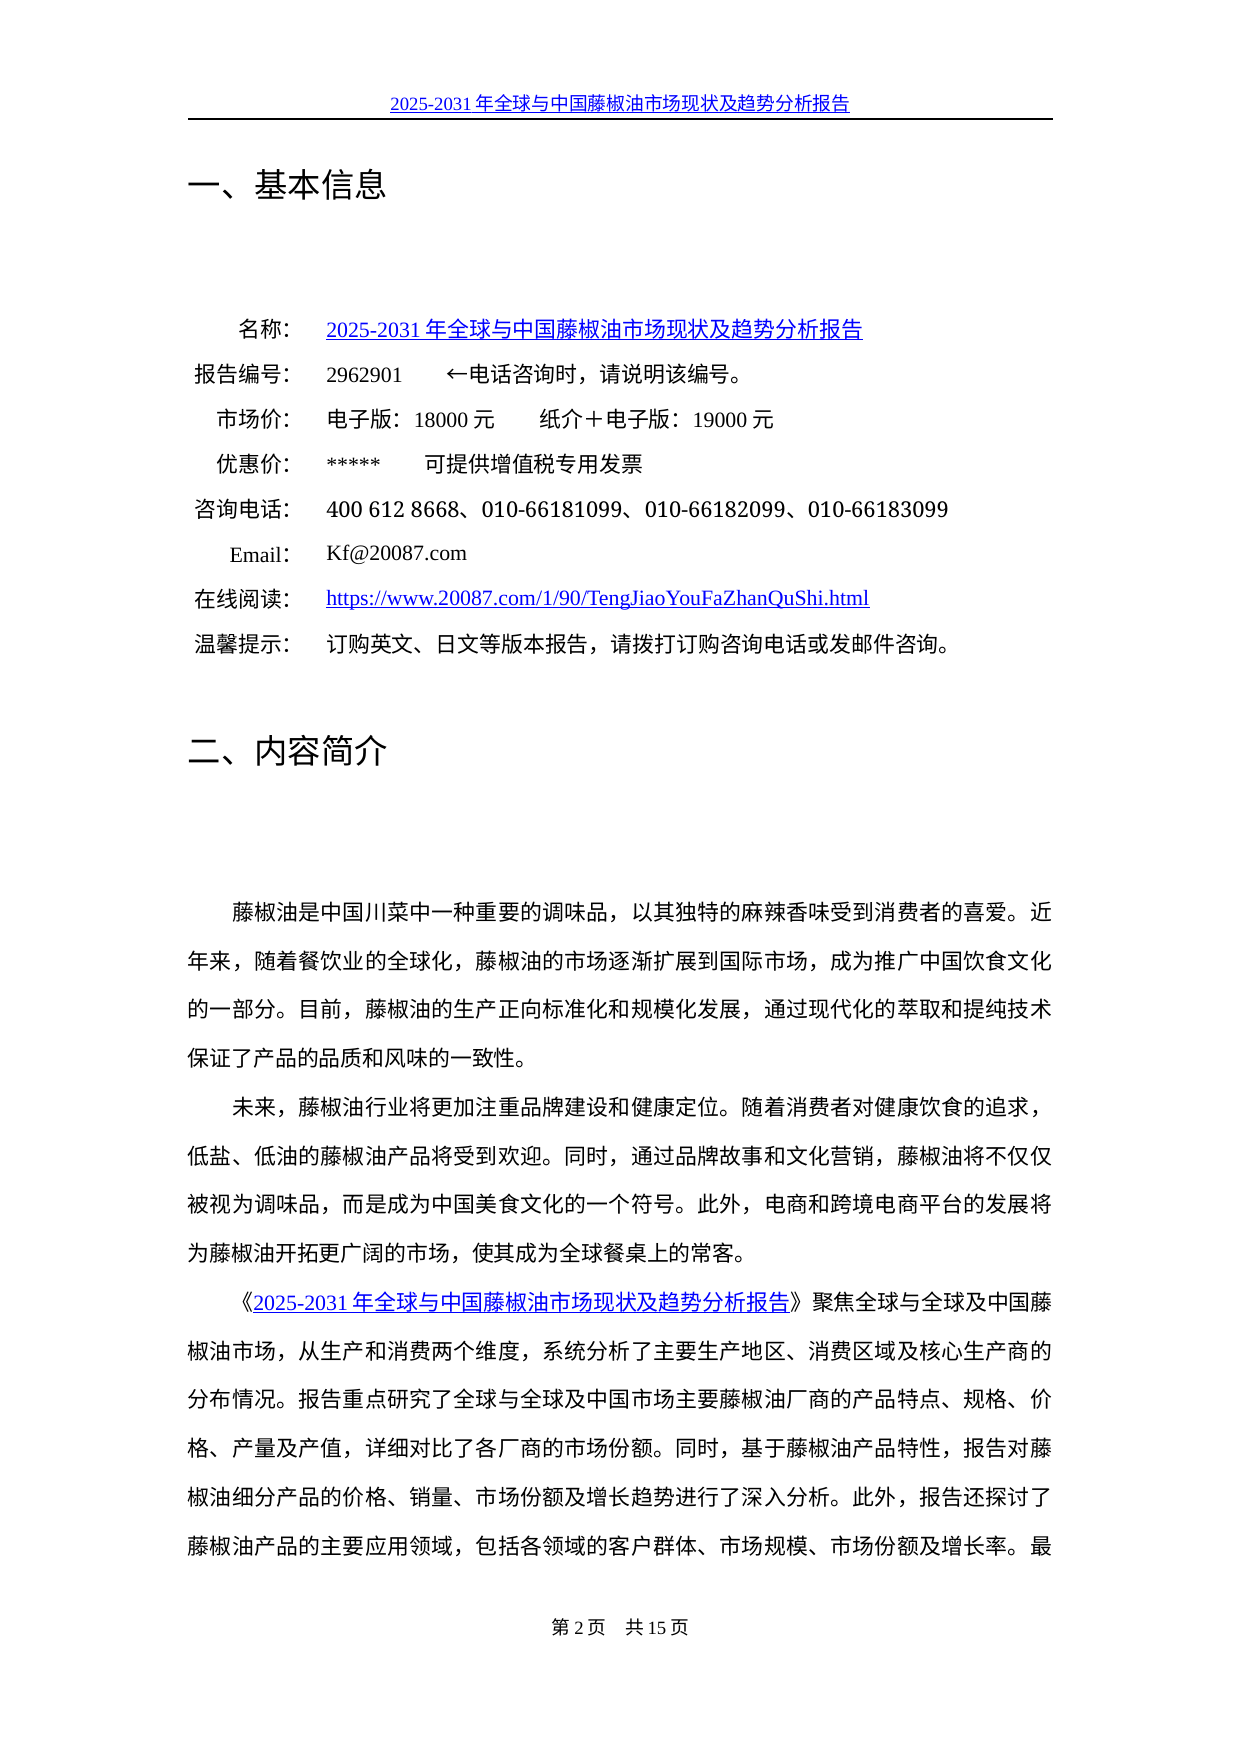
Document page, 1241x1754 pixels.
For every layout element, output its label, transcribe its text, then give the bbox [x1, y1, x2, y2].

table_cell 2962901 ←电话咨询时，请说明该编号。 [315, 357, 1073, 402]
table_cell 电子版：18000 元 纸介＋电子版：19000 元 [315, 402, 1073, 447]
table_cell 优惠价： [167, 447, 315, 492]
table_header 2025-2031年全球与中国藤椒油市场现状及趋势分析报告 [315, 312, 1073, 357]
table_cell [315, 582, 1073, 627]
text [187, 894, 1053, 1561]
table_header 名称： [167, 312, 315, 357]
table_cell 报告编号： [167, 357, 315, 402]
table_cell Email： [167, 537, 315, 582]
table_cell 温馨提示： [167, 627, 315, 672]
table_cell 市场价： [167, 402, 315, 447]
table_cell 咨询电话： [167, 492, 315, 537]
table_cell 400 612 8668、010-66181099、010-66182099、010-66183099 [315, 492, 1073, 537]
table_cell ***** 可提供增值税专用发票 [315, 447, 1073, 492]
title 一、基本信息 [187, 150, 1053, 215]
title 二、内容简介 [187, 717, 1053, 782]
table_cell Kf@20087.com [315, 537, 1073, 582]
table_cell 在线阅读： [167, 582, 315, 627]
table_cell 订购英文、日文等版本报告，请拨打订购咨询电话或发邮件咨询。 [315, 627, 1073, 672]
